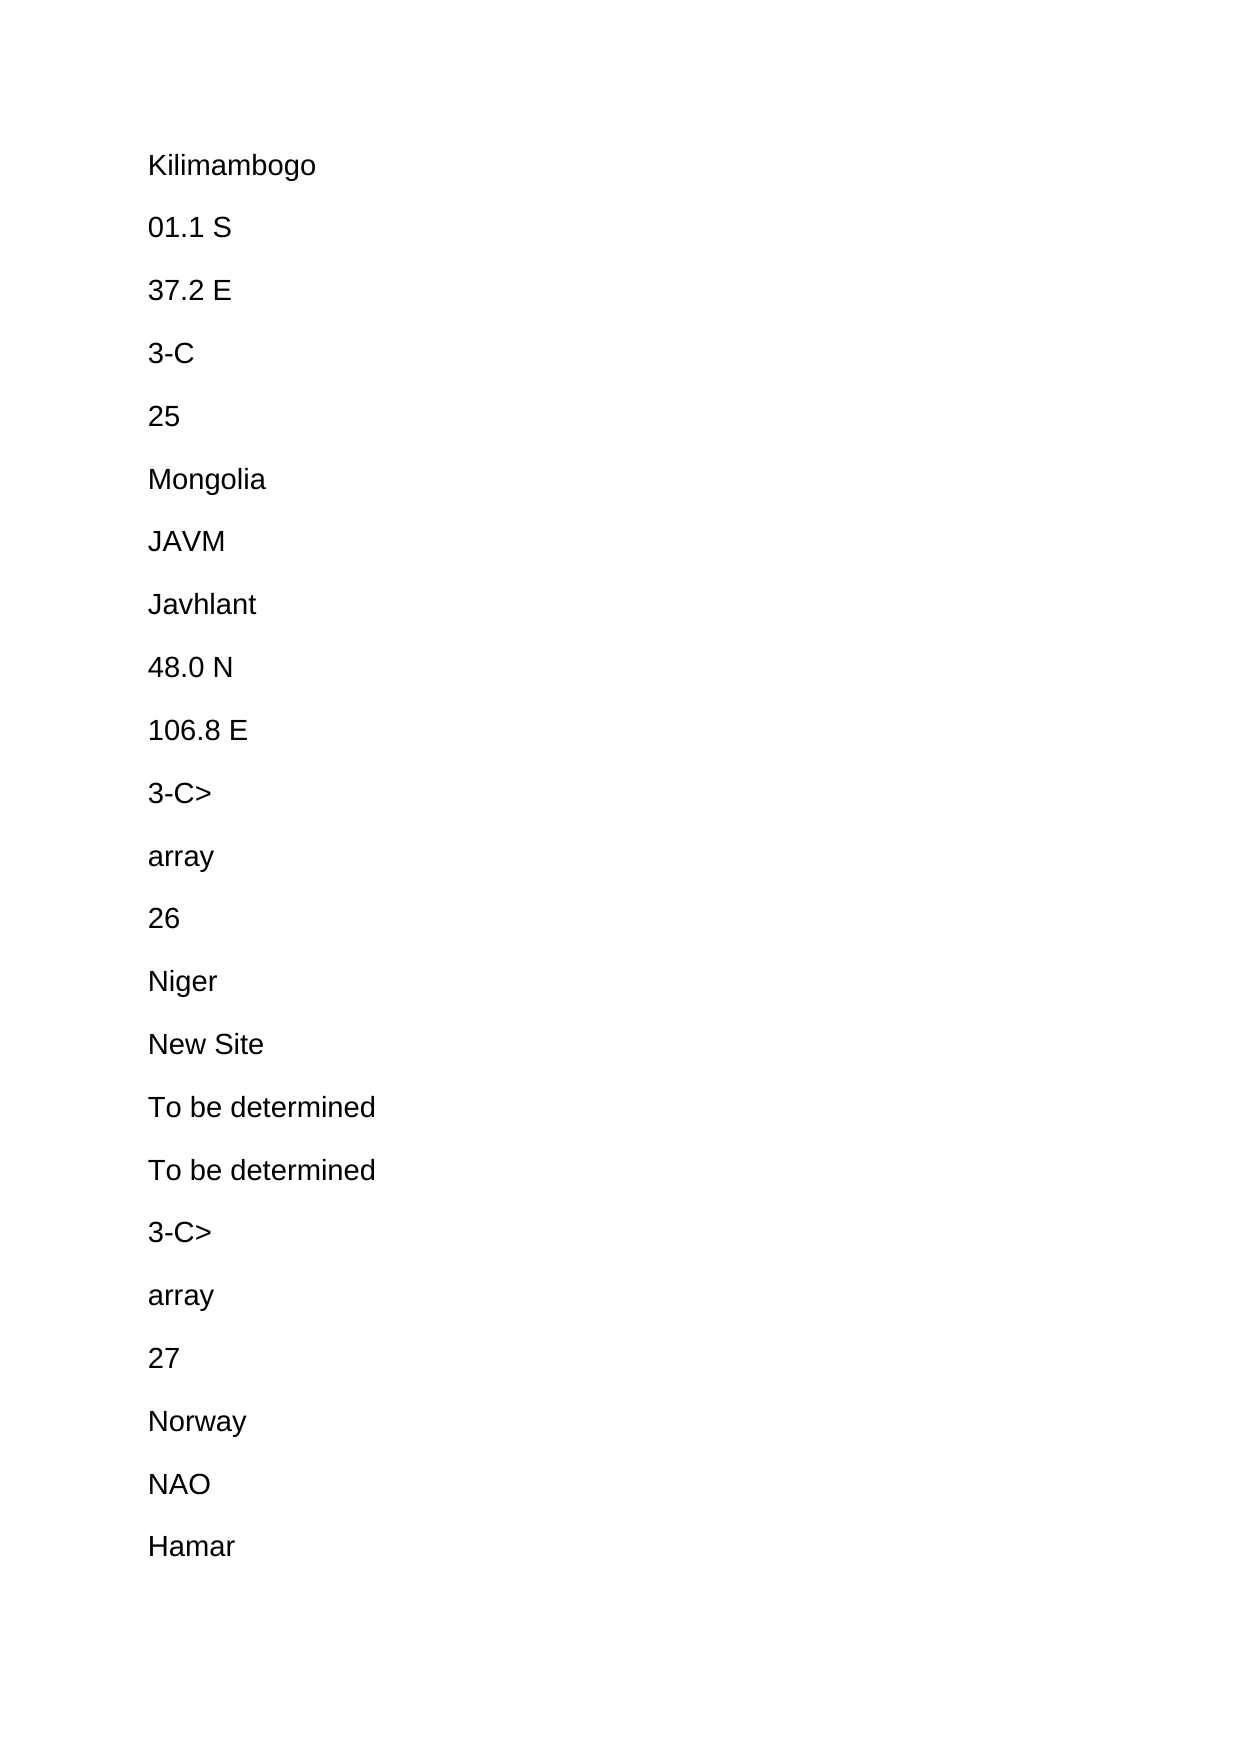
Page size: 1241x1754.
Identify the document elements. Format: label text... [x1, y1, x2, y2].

text 48.0 N [148, 650, 1093, 684]
text Javhlant [148, 587, 1093, 621]
text Kilimambogo [148, 148, 1093, 181]
text 3-C> [148, 776, 1093, 809]
text Hamar [148, 1529, 1093, 1563]
text 25 [148, 399, 1093, 432]
text 37.2 E [148, 273, 1093, 307]
text Norway [148, 1404, 1093, 1437]
text Niger [148, 964, 1093, 998]
text NAO [148, 1467, 1093, 1500]
text array [148, 1278, 1093, 1312]
text 26 [148, 901, 1093, 935]
text 3-C> [148, 1215, 1093, 1249]
text array [148, 838, 1093, 872]
text New Site [148, 1027, 1093, 1061]
text To be determined [148, 1090, 1093, 1123]
text To be determined [148, 1153, 1093, 1186]
text 01.1 S [148, 210, 1093, 244]
text JAVM [148, 524, 1093, 558]
text 27 [148, 1341, 1093, 1374]
text 3-C [148, 336, 1093, 369]
text Mongolia [148, 462, 1093, 495]
text 106.8 E [148, 713, 1093, 746]
